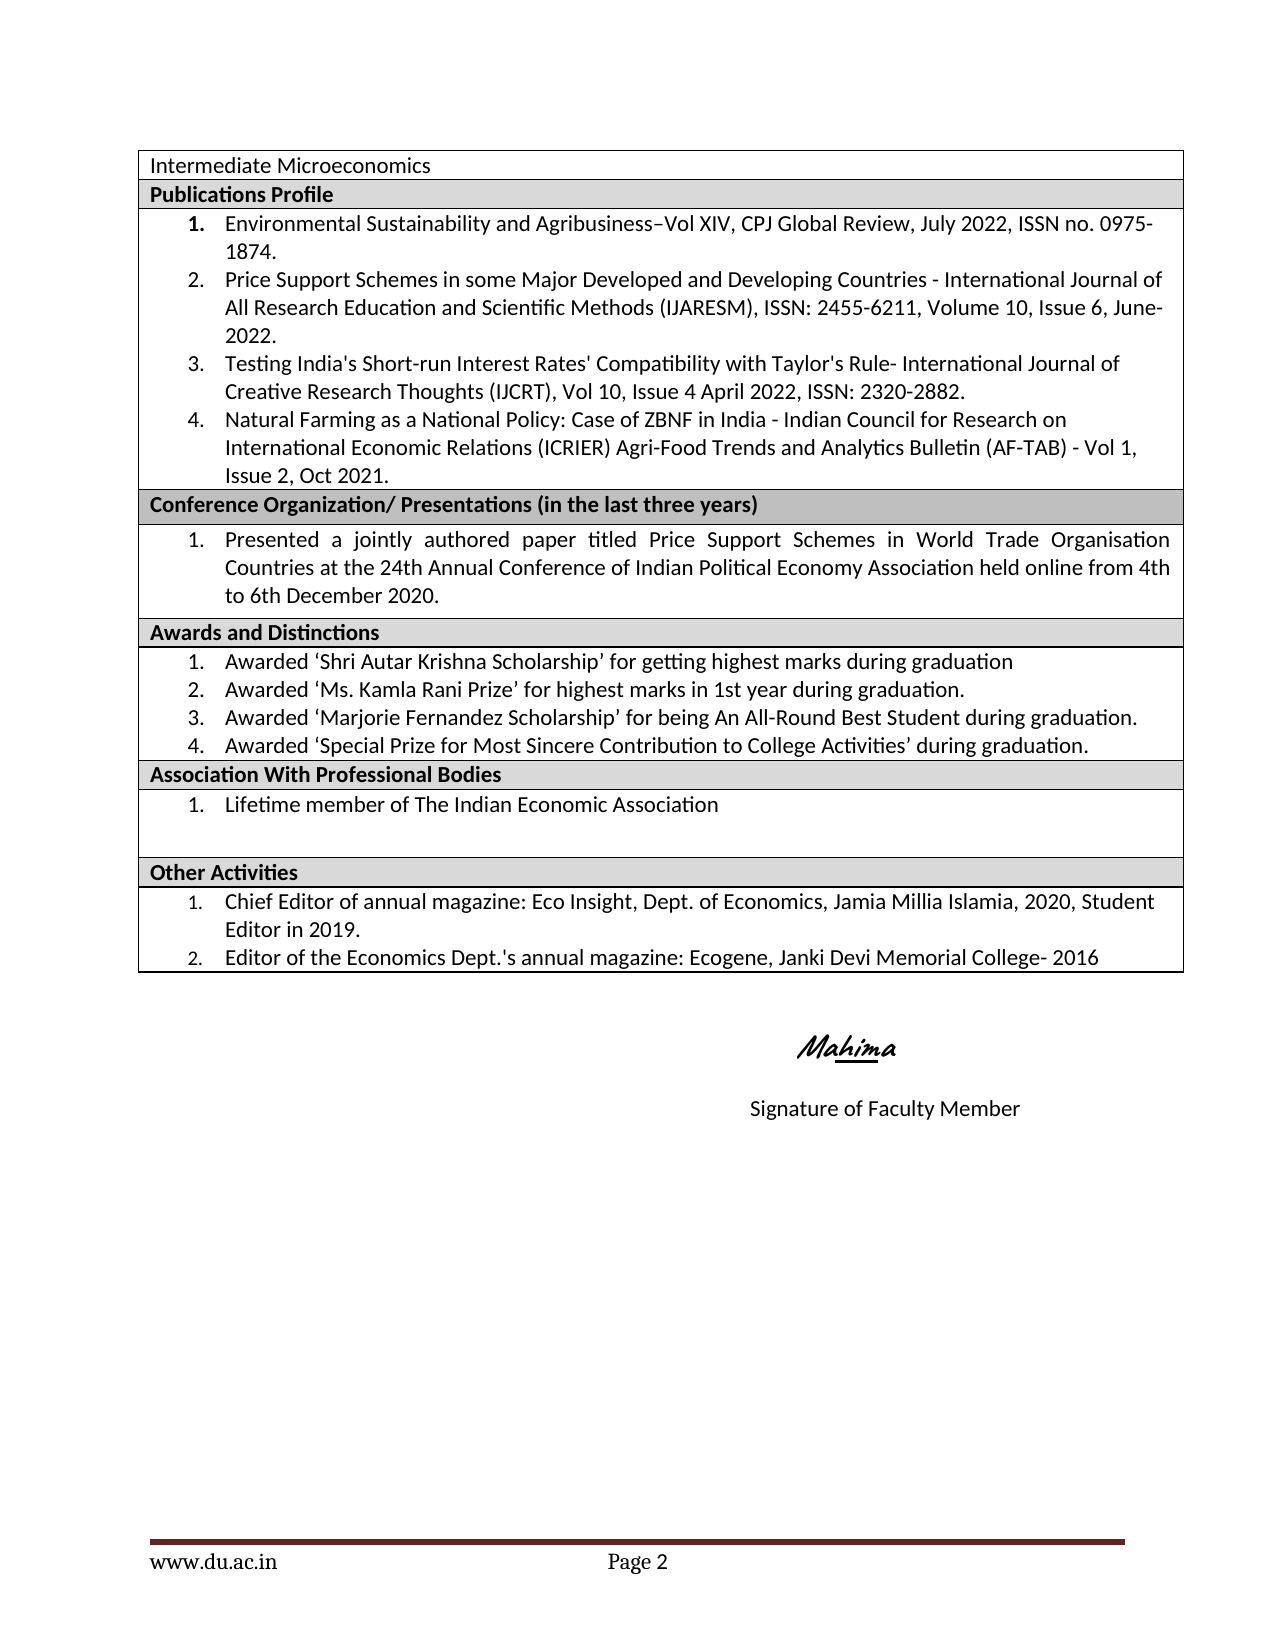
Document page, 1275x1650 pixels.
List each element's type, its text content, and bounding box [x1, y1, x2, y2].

table_cell Environmental Sustainability and Agribusiness–Vol XIV, CPJ Global Review, July 2022, ISSN no. 0975-1874. Price Support Schemes in some Major Developed and Developing Countries - International Journal of All Research Education and Scientific Methods (IJARESM), ISSN: 2455-6211, Volume 10, Issue 6, June-2022. Testing India's Short-run Interest Rates' Compatibility with Taylor's Rule- International Journal of Creative Research Thoughts (IJCRT), Vol 10, Issue 4 April 2022, ISSN: 2320-2882. Natural Farming as a National Policy: Case of ZBNF in India - Indian Council for Research on International Economic Relations (ICRIER) Agri-Food Trends and Analytics Bulletin (AF-TAB) - Vol 1, Issue 2, Oct 2021. [139, 209, 1183, 489]
table_cell Association With Professional Bodies [139, 761, 1183, 789]
table_cell Chief Editor of annual magazine: Eco Insight, Dept. of Economics, Jamia Millia Islamia, 2020, Student Editor in 2019. Editor of the Economics Dept.'s annual magazine: Ecogene, Janki Devi Memorial College- 2016 [139, 888, 1183, 971]
text Mahima [150, 1026, 1125, 1067]
text Signature of Faculty Member [150, 1094, 1125, 1123]
table_cell Other Activities [139, 858, 1183, 886]
table_cell Publications Profile [139, 180, 1183, 208]
table_cell Presented a jointly authored paper titled Price Support Schemes in World Trade Organisation Countries at the 24th Annual Conference of Indian Political Economy Association held online from 4th to 6th December 2020. [139, 525, 1183, 617]
table_cell Lifetime member of The Indian Economic Association [139, 790, 1183, 857]
table_cell Awarded ‘Shri Autar Krishna Scholarship’ for getting highest marks during graduation Awarded ‘Ms. Kamla Rani Prize’ for highest marks in 1st year during graduation. Awarded ‘Marjorie Fernandez Scholarship’ for being An All-Round Best Student during graduation. Awarded ‘Special Prize for Most Sincere Contribution to College Activities’ during graduation. [139, 648, 1183, 759]
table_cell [139, 151, 1183, 179]
table_cell Awards and Distinctions [139, 619, 1183, 646]
table_cell Conference Organization/ Presentations (in the last three years) [139, 490, 1183, 524]
